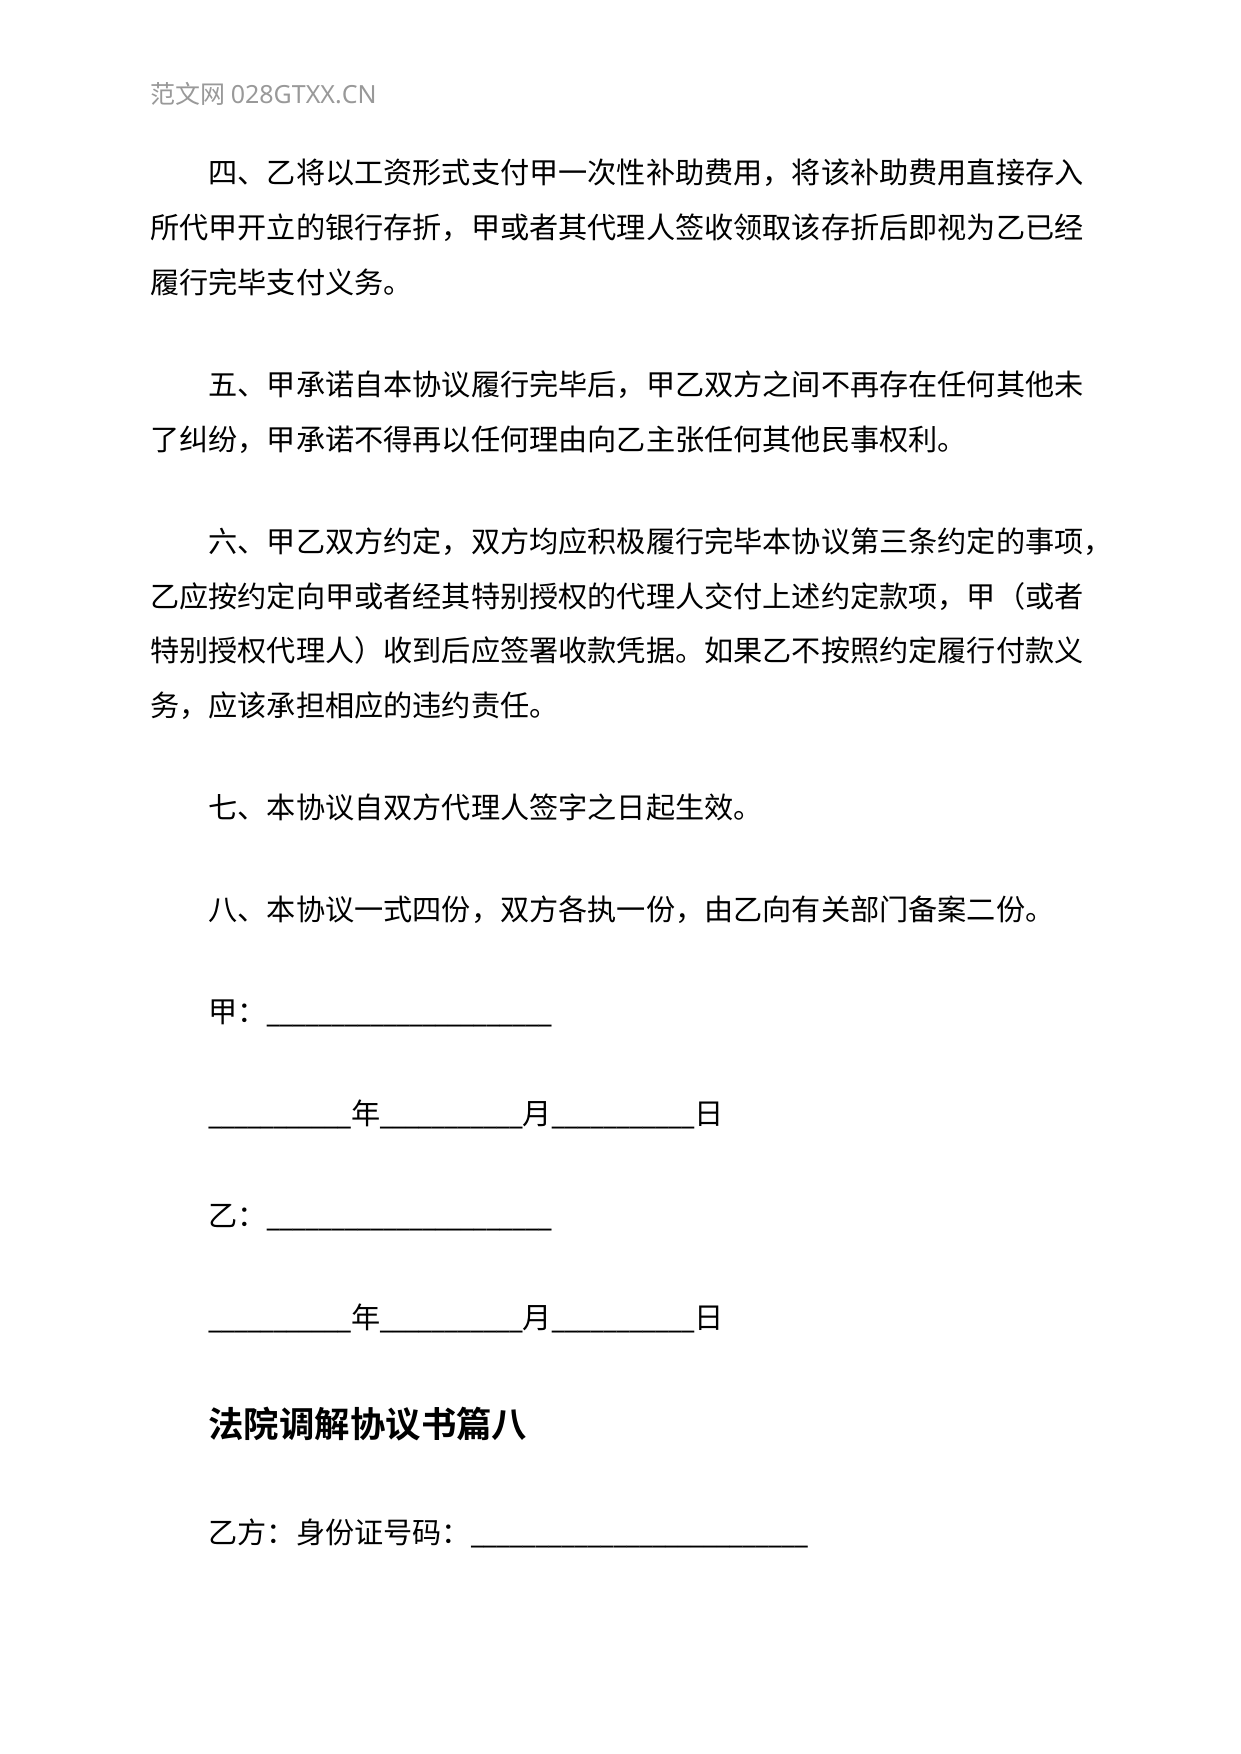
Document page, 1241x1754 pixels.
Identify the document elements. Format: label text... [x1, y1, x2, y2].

text ___________年___________月___________日 [150, 1090, 1090, 1133]
text 甲：______________________ [150, 988, 1090, 1031]
text 法院调解协议书篇八 [150, 1396, 1090, 1447]
text 乙：______________________ [150, 1192, 1090, 1234]
text 七、本协议自双方代理人签字之日起生效。 [150, 785, 1090, 827]
text 八、本协议一式四份，双方各执一份，由乙向有关部门备案二份。 [150, 886, 1090, 929]
text 六、甲乙双方约定，双方均应积极履行完毕本协议第三条约定的事项，乙应按约定向甲或者经其特别授权的代理人交付上述约定款项，甲（或者特别授权代理人）收到后应签署收款凭据。如果乙不按照约定履行付款义务，应该承担相应的违约责任。 [150, 518, 1090, 725]
text 乙方：身份证号码：__________________________ [150, 1509, 1090, 1552]
text 五、甲承诺自本协议履行完毕后，甲乙双方之间不再存在任何其他未了纠纷，甲承诺不得再以任何理由向乙主张任何其他民事权利。 [150, 362, 1090, 459]
text ___________年___________月___________日 [150, 1294, 1090, 1337]
text 四、乙将以工资形式支付甲一次性补助费用，将该补助费用直接存入所代甲开立的银行存折，甲或者其代理人签收领取该存折后即视为乙已经履行完毕支付义务。 [150, 150, 1090, 302]
